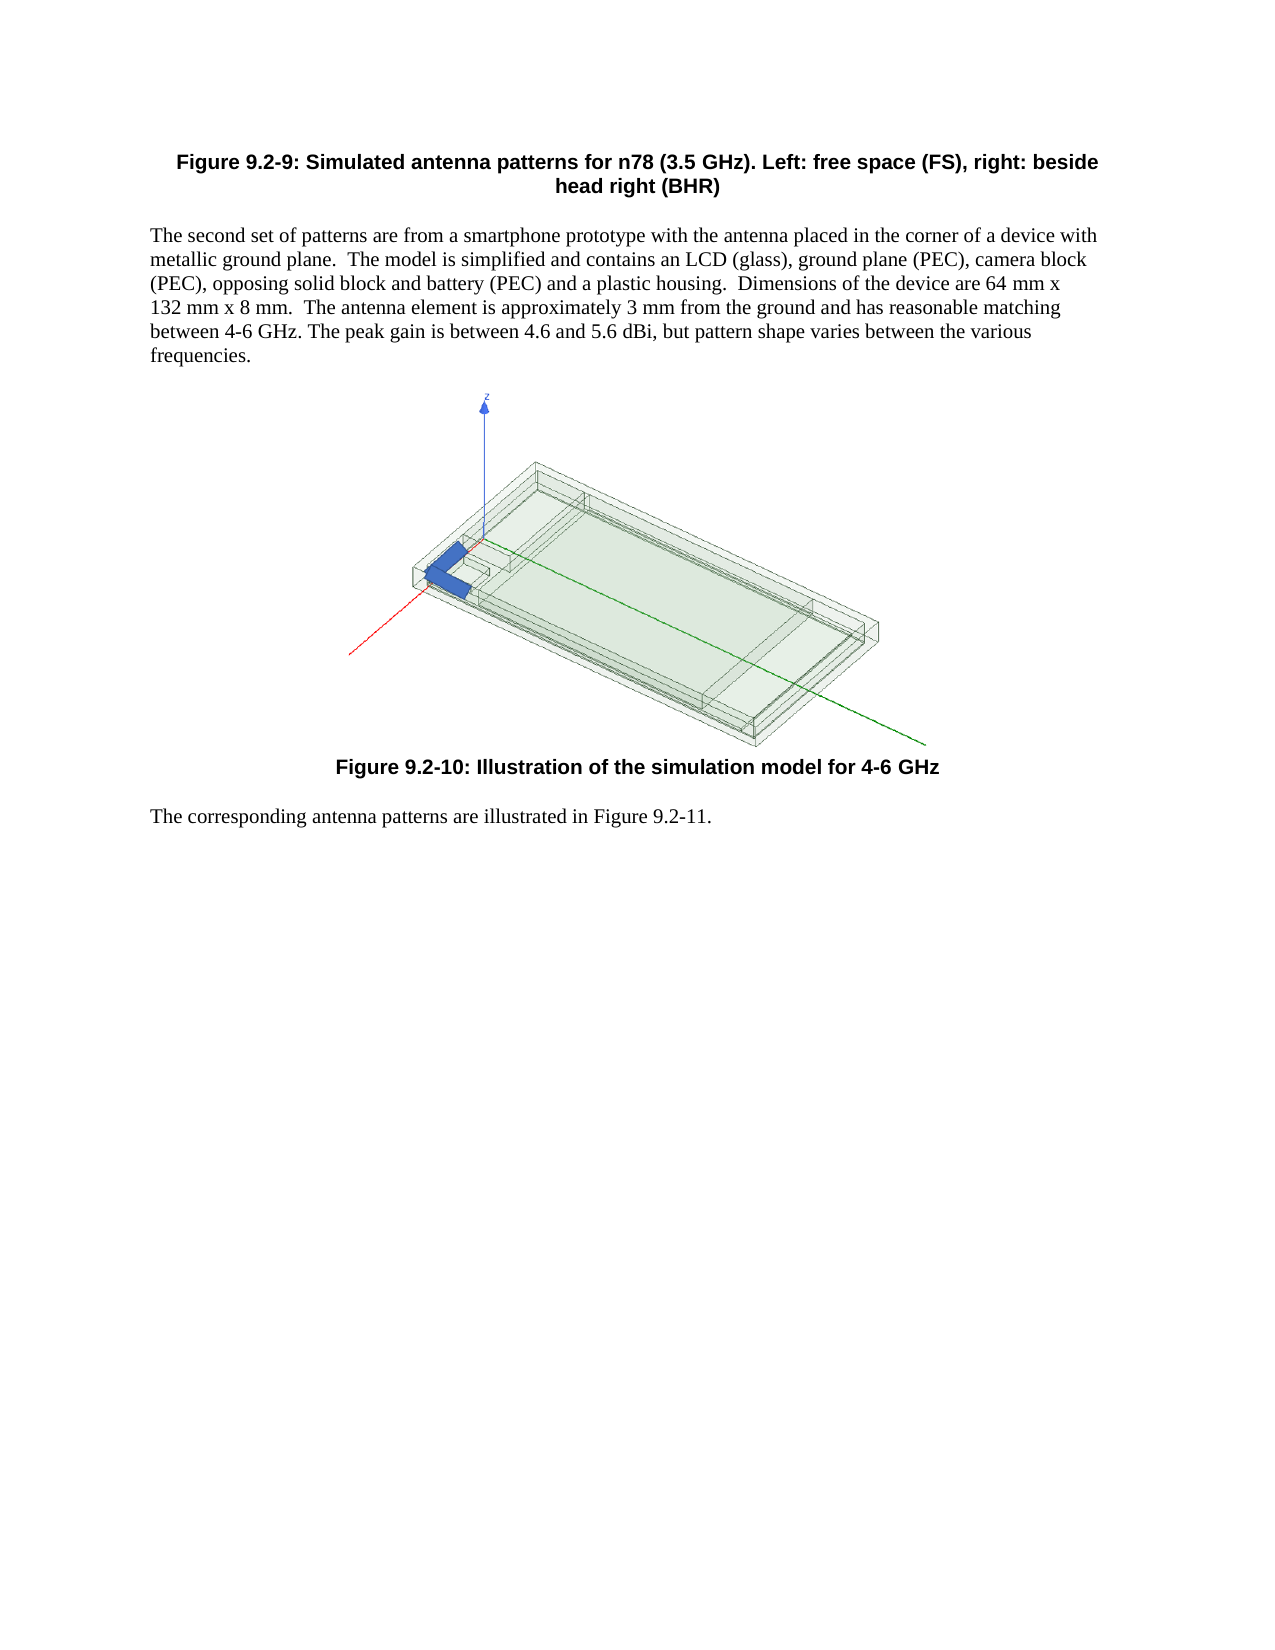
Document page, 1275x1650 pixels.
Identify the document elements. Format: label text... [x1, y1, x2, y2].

text The corresponding antenna patterns are illustrated in Figure 9.2-11. [150, 804, 1125, 828]
text Figure 9.2-9: Simulated antenna patterns for n78 (3.5 GHz). Left: free space (FS), right: beside head right (BHR) [150, 150, 1125, 198]
picture [348, 386, 927, 755]
text Figure 9.2-10: Illustration of the simulation model for 4-6 GHz [150, 755, 1125, 779]
text The second set of patterns are from a smartphone prototype with the antenna placed in the corner of a device with metallic ground plane. The model is simplified and contains an LCD (glass), ground plane (PEC), camera block (PEC), opposing solid block and battery (PEC) and a plastic housing. Dimensions of the device are 64 mm x 132 mm x 8 mm. The antenna element is approximately 3 mm from the ground and has reasonable matching between 4-6 GHz. The peak gain is between 4.6 and 5.6 dBi, but pattern shape varies between the various frequencies. [150, 223, 1125, 367]
